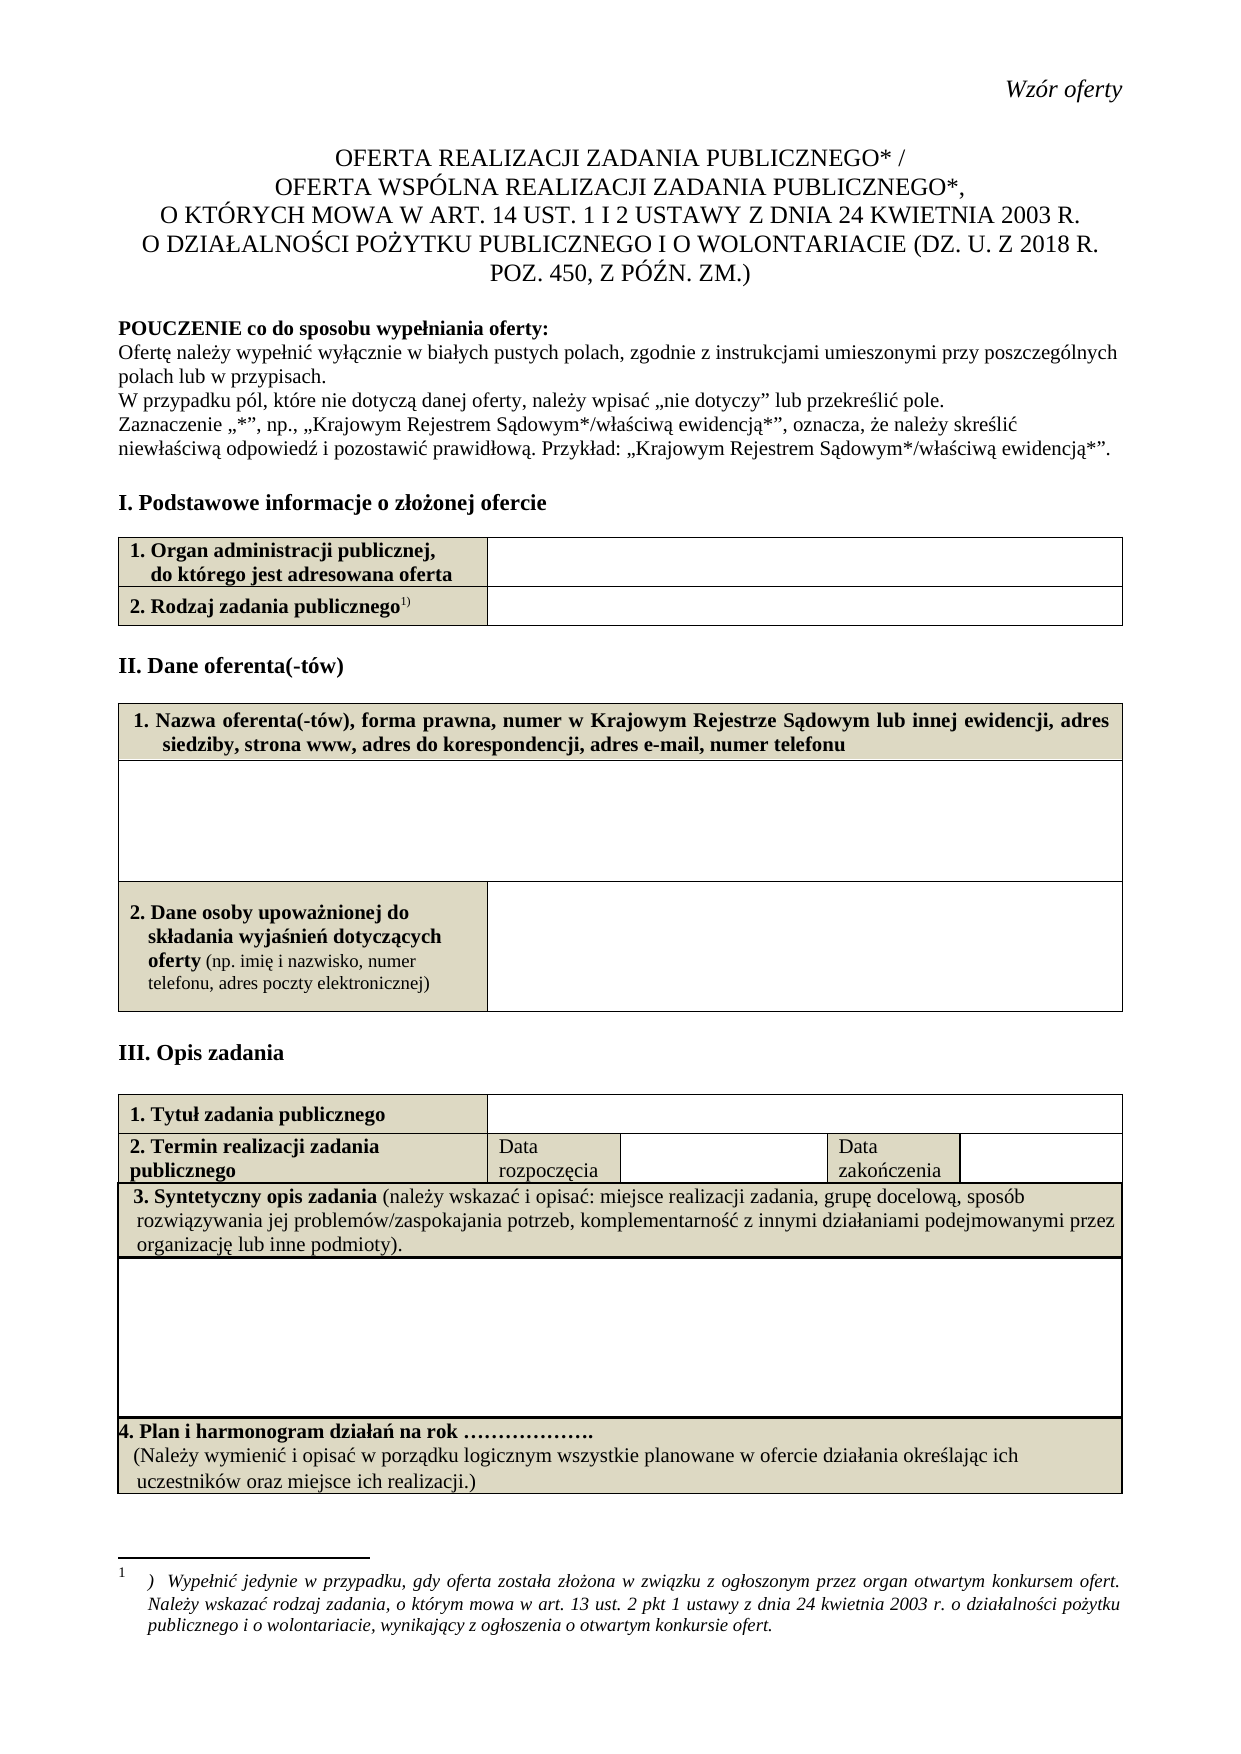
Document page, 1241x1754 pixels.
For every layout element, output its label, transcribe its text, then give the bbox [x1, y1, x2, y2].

table_cell [119, 1259, 1121, 1416]
table_cell 2. Termin realizacji zadania publicznego [119, 1134, 487, 1182]
text I. Podstawowe informacje o złożonej ofercie [118, 489, 1122, 515]
text POUCZENIE co do sposobu wypełniania oferty: [118, 316, 1122, 340]
table_cell 2. Dane osoby upoważnionej do składania wyjaśnień dotyczących oferty (np. imię i nazwisko, numer telefonu, adres poczty elektronicznej) [119, 882, 487, 1011]
table_cell [621, 1134, 827, 1182]
table_cell Data zakończenia [828, 1134, 959, 1182]
text OFERTA WSPÓLNA REALIZACJI ZADANIA PUBLICZNEGO*, [118, 172, 1122, 201]
table_header 1. Organ administracji publicznej, do którego jest adresowana oferta [119, 538, 487, 586]
text II. Dane oferenta(-tów) [118, 652, 1122, 679]
table_cell 3. Syntetyczny opis zadania (należy wskazać i opisać: miejsce realizacji zadania, grupę docelową, sposób rozwiązywania jej problemów/zaspokajania potrzeb, komplementarność z innymi działaniami podejmowanymi przez organizację lub inne podmioty). [119, 1184, 1121, 1256]
table_cell Data rozpoczęcia [488, 1134, 620, 1182]
text Ofertę należy wypełnić wyłącznie w białych pustych polach, zgodnie z instrukcjami umieszonymi przy poszczególnych polach lub w przypisach. [118, 340, 1122, 388]
table_cell [961, 1134, 1122, 1182]
table_header [488, 538, 1122, 586]
table_cell 4. Plan i harmonogram działań na rok ………………. (Należy wymienić i opisać w porządku logicznym wszystkie planowane w ofercie działania określając ich uczestników oraz miejsce ich realizacji.) [119, 1419, 1121, 1493]
text Zaznaczenie „*”, np., „Krajowym Rejestrem Sądowym*/właściwą ewidencją*”, oznacza, że należy skreślić niewłaściwą odpowiedź i pozostawić prawidłową. Przykład: „Krajowym Rejestrem Sądowym*/właściwą ewidencją*”. [118, 412, 1122, 460]
table_cell 2. Rodzaj zadania publicznego) [119, 587, 487, 625]
table_header [488, 1095, 1122, 1133]
table_cell [488, 587, 1122, 625]
text OFERTA REALIZACJI ZADANIA PUBLICZNEGO* / [118, 143, 1122, 172]
text III. Opis zadania [118, 1039, 1122, 1065]
table_header 1. Nazwa oferenta(-tów), forma prawna, numer w Krajowym Rejestrze Sądowym lub innej ewidencji, adres siedziby, strona www, adres do korespondencji, adres e-mail, numer telefonu [119, 704, 1122, 759]
table_cell [119, 761, 1122, 881]
text O KTÓRYCH MOWA W ART. 14 UST. 1 I 2 USTAWY Z DNIA 24 KWIETNIA 2003 R. O DZIAŁALNOŚCI POŻYTKU PUBLICZNEGO I O WOLONTARIACIE (DZ. U. Z 2018 R. POZ. 450, Z PÓŹN. ZM.) [118, 201, 1122, 287]
text W przypadku pól, które nie dotyczą danej oferty, należy wpisać „nie dotyczy” lub przekreślić pole. [118, 388, 1122, 412]
table_header 1. Tytuł zadania publicznego [119, 1095, 487, 1133]
table_cell [488, 882, 1122, 1011]
